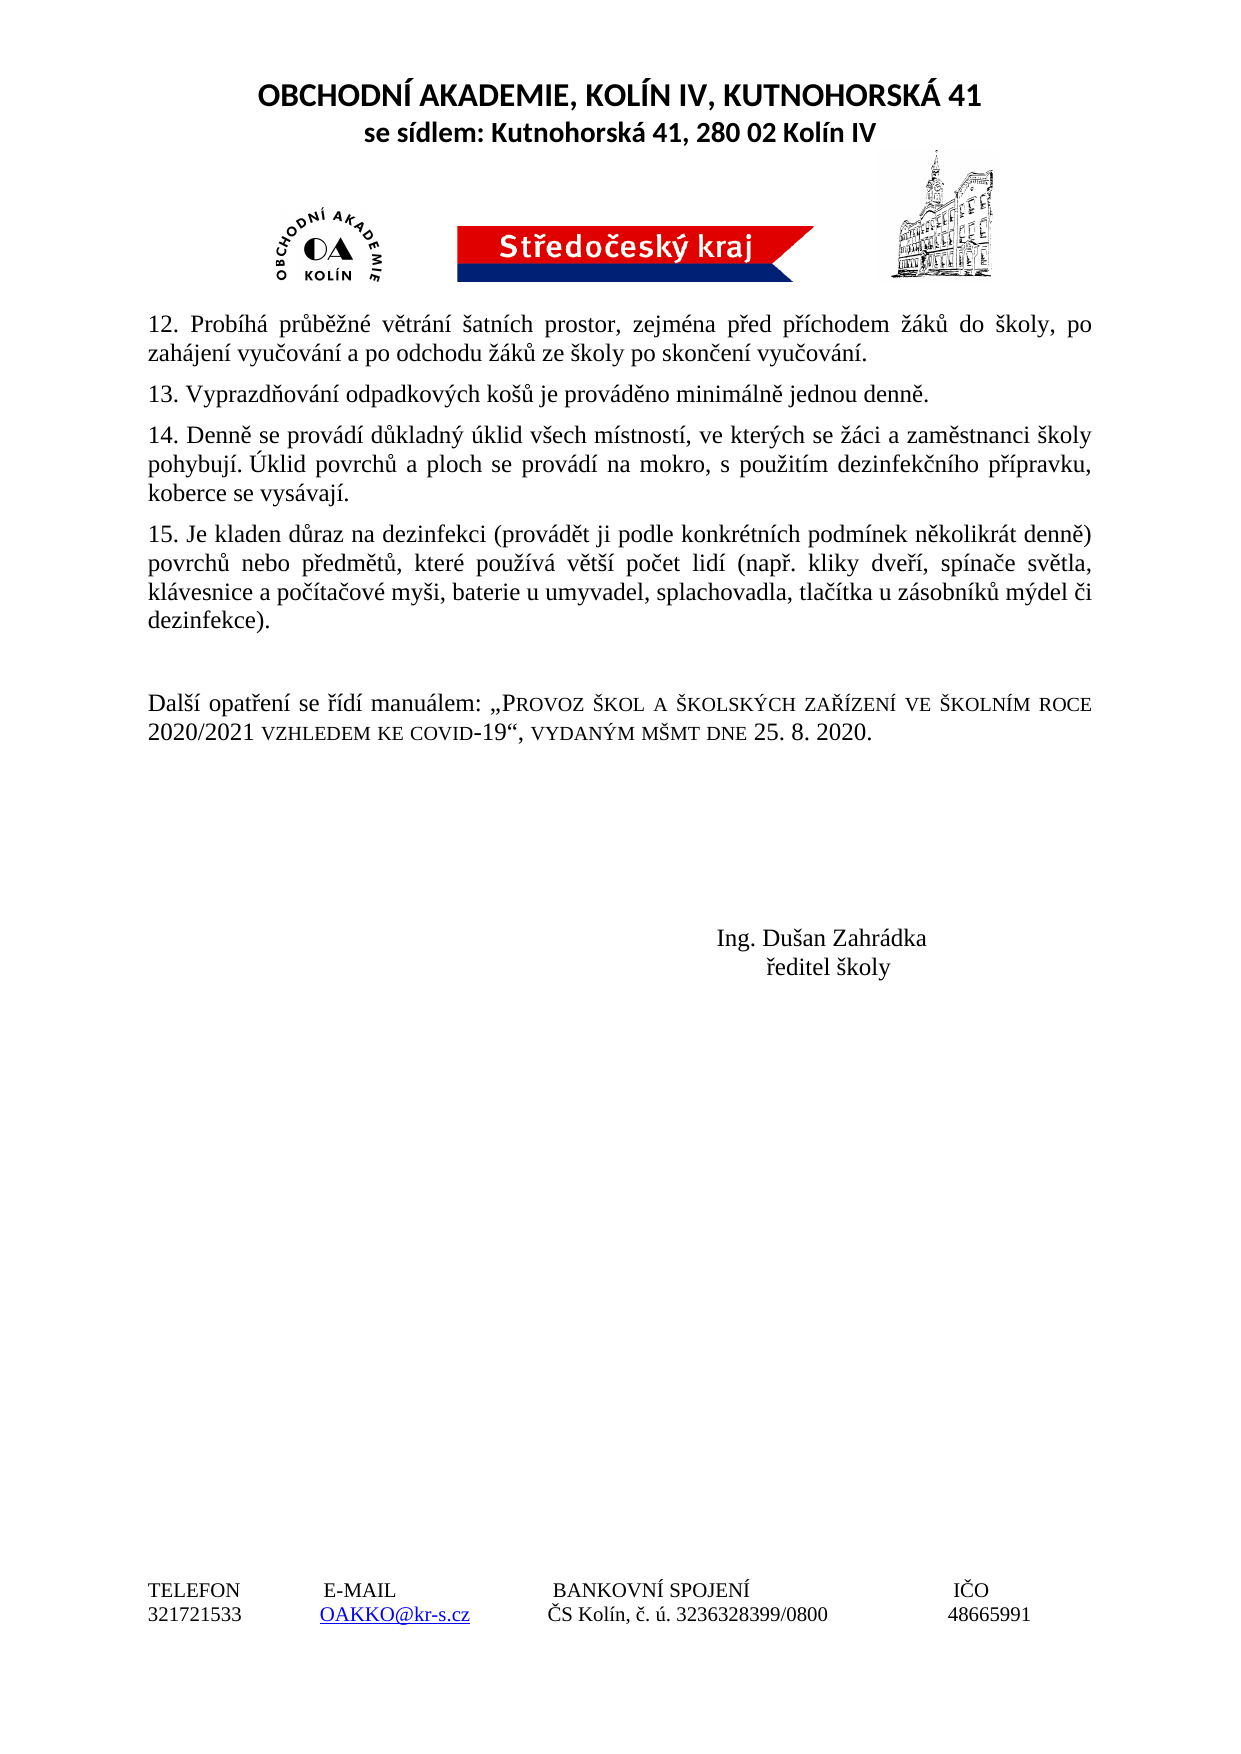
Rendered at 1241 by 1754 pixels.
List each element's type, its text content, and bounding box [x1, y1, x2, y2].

text 15. Je kladen důraz na dezinfekci (provádět ji podle konkrétních podmínek několikrát denně) povrchů nebo předmětů, které používá větší počet lidí (např. kliky dveří, spínače světla, klávesnice a počítačové myši, baterie u umyvadel, splachovadla, tlačítka u zásobníků mýdel či dezinfekce). [148, 519, 1093, 634]
picture [457, 226, 814, 282]
text 12. Probíhá průběžné větrání šatních prostor, zejména před příchodem žáků do školy, po zahájení vyučování a po odchodu žáků ze školy po skončení vyučování. [148, 309, 1093, 367]
picture [275, 207, 382, 282]
text 14. Denně se provádí důkladný úklid všech místností, ve kterých se žáci a zaměstnanci školy pohybují. Úklid povrchů a ploch se provádí na mokro, s použitím dezinfekčního přípravku, koberce se vysávají. [148, 421, 1093, 507]
text Další opatření se řídí manuálem: „Provoz škol a školských zařízení ve školním roce 2020/2021 vzhledem ke covid-19“, vydaným mšmt dne 25. 8. 2020. [148, 688, 1093, 746]
text ředitel školy [148, 952, 1093, 981]
text 13. Vyprazdňování odpadkových košů je prováděno minimálně jednou denně. [148, 379, 1093, 408]
picture [876, 150, 999, 282]
text Ing. Dušan Zahrádka [148, 923, 1093, 952]
